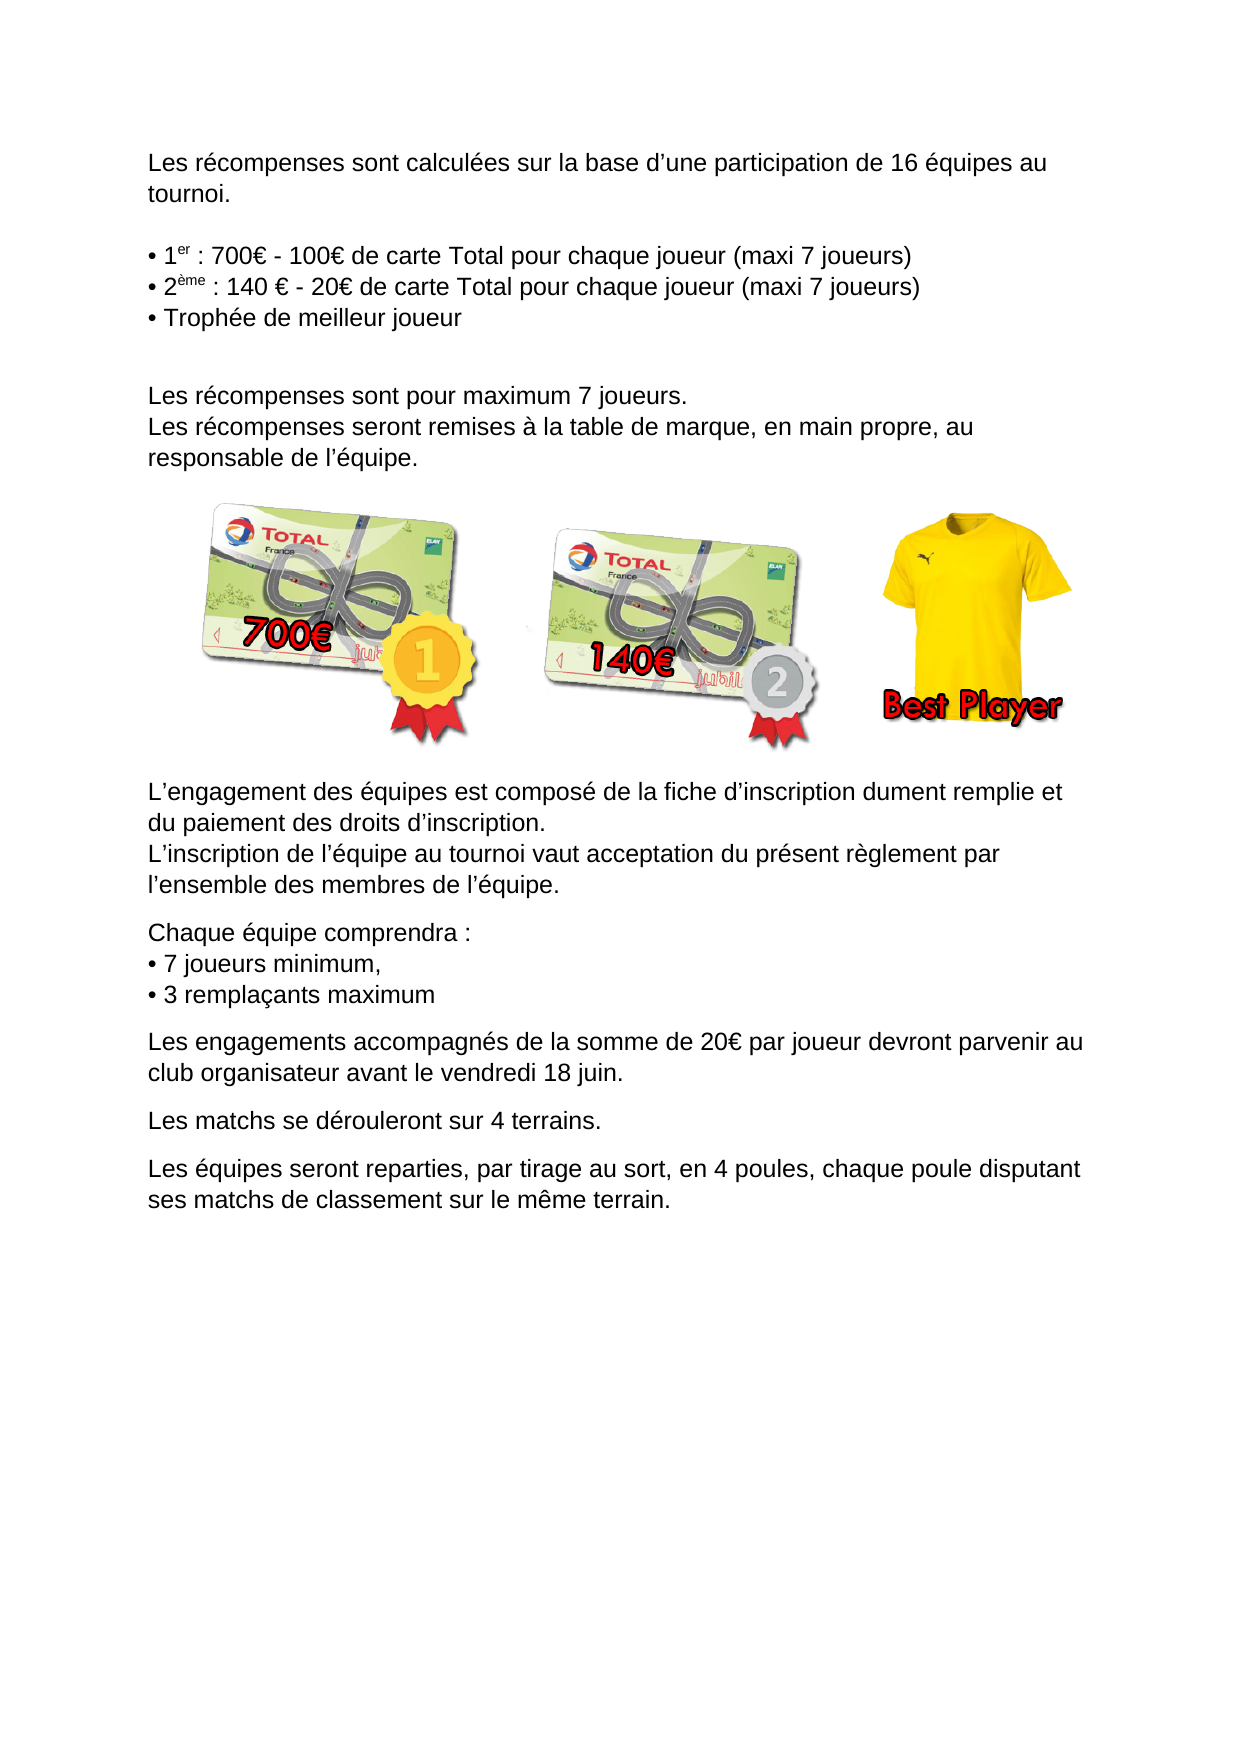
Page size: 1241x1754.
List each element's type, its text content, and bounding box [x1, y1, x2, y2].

text Les équipes seront reparties, par tirage au sort, en 4 poules, chaque poule disputant ses matchs de classement sur le même terrain. [148, 1154, 1093, 1213]
text Les engagements accompagnés de la somme de 20€ par joueur devront parvenir au club organisateur avant le vendredi 18 juin. [148, 1027, 1093, 1087]
text Les matchs se dérouleront sur 4 terrains. [148, 1106, 1093, 1135]
text Les récompenses sont calculées sur la base d’une participation de 16 équipes au tournoi. • 1er : 700€ - 100€ de carte Total pour chaque joueur (maxi 7 joueurs) • 2ème : 140 € - 20€ de carte Total pour chaque joueur (maxi 7 joueurs) • Trophée de meilleur joueur [148, 148, 1093, 362]
text Chaque équipe comprendra : • 7 joueurs minimum, • 3 remplaçants maximum [148, 917, 1093, 1008]
picture [147, 492, 1093, 763]
text L’engagement des équipes est composé de la fiche d’inscription dument remplie et du paiement des droits d’inscription. L’inscription de l’équipe au tournoi vaut acceptation du présent règlement par l’ensemble des membres de l’équipe. [148, 777, 1093, 898]
text Les récompenses sont pour maximum 7 joueurs. Les récompenses seront remises à la table de marque, en main propre, au responsable de l’équipe. [148, 381, 1093, 471]
